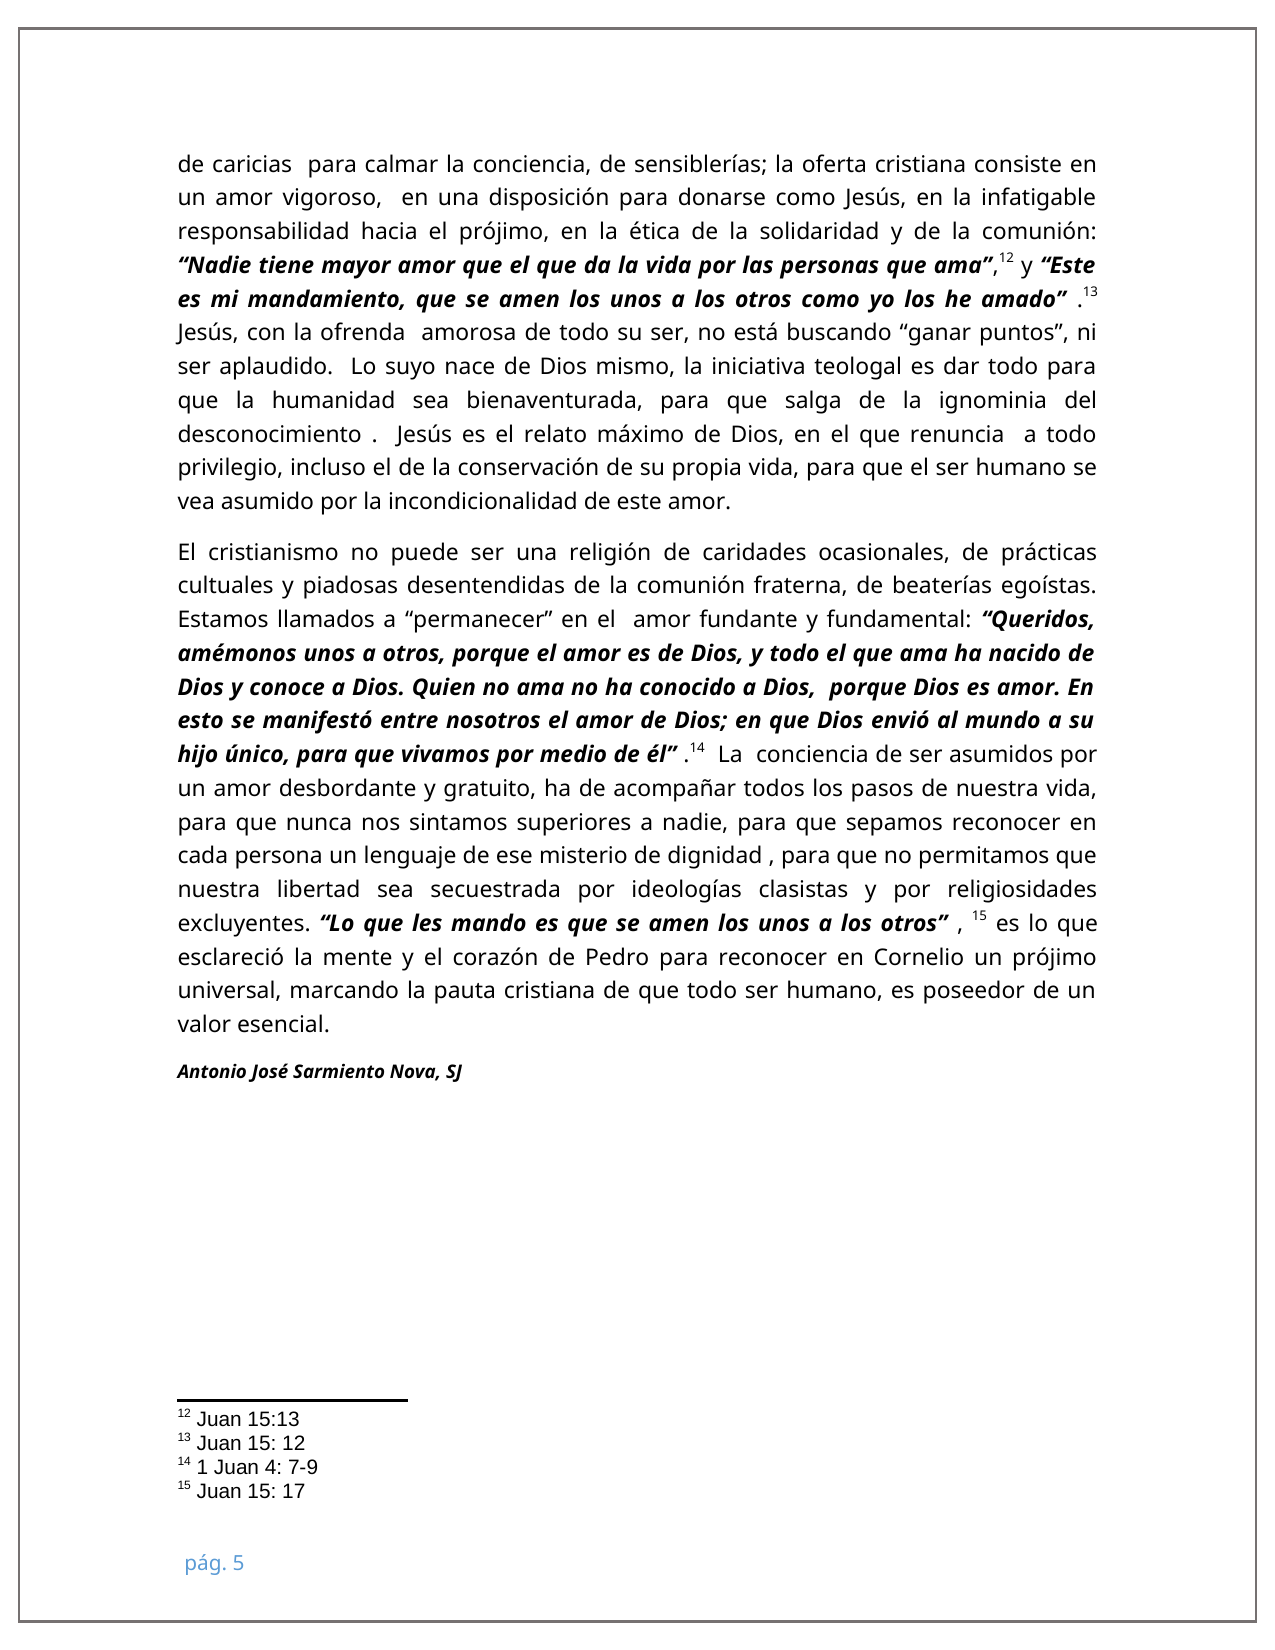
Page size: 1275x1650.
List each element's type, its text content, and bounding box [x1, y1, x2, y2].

text Antonio José Sarmiento Nova, SJ [177, 1058, 1098, 1084]
text El cristianismo no puede ser una religión de caridades ocasionales, de prácticas cultuales y piadosas desentendidas de la comunión fraterna, de beaterías egoístas. Estamos llamados a “permanecer” en el amor fundante y fundamental: “Queridos, amémonos unos a otros, porque el amor es de Dios, y todo el que ama ha nacido de Dios y conoce a Dios. Quien no ama no ha conocido a Dios, porque Dios es amor. En esto se manifestó entre nosotros el amor de Dios; en que Dios envió al mundo a su hijo único, para que vivamos por medio de él” . La conciencia de ser asumidos por un amor desbordante y gratuito, ha de acompañar todos los pasos de nuestra vida, para que nunca nos sintamos superiores a nadie, para que sepamos reconocer en cada persona un lenguaje de ese misterio de dignidad , para que no permitamos que nuestra libertad sea secuestrada por ideologías clasistas y por religiosidades excluyentes. “Lo que les mando es que se amen los unos a los otros” , es lo que esclareció la mente y el corazón de Pedro para reconocer en Cornelio un prójimo universal, marcando la pauta cristiana de que todo ser humano, es poseedor de un valor esencial. [177, 536, 1098, 1039]
text Así, el evangelio y la segunda lectura nos hablan de la iniciativa amorosa de Dios y de la invitación que El nos hace: “Como el Padre me amó, yo también los he amado; permanezcan en mi amor. Si guardan mis mandamientos, permanecerán en mi amor; como yo he guardado los mandamientos de mi Padre y permanezco en su amor” . El amor en sentido cristiano no es sinónimo de gratificaciones individuales, de caricias para calmar la conciencia, de sensiblerías; la oferta cristiana consiste en un amor vigoroso, en una disposición para donarse como Jesús, en la infatigable responsabilidad hacia el prójimo, en la ética de la solidaridad y de la comunión: “Nadie tiene mayor amor que el que da la vida por las personas que ama”, y “Este es mi mandamiento, que se amen los unos a los otros como yo los he amado” . Jesús, con la ofrenda amorosa de todo su ser, no está buscando “ganar puntos”, ni ser aplaudido. Lo suyo nace de Dios mismo, la iniciativa teologal es dar todo para que la humanidad sea bienaventurada, para que salga de la ignominia del desconocimiento . Jesús es el relato máximo de Dios, en el que renuncia a todo privilegio, incluso el de la conservación de su propia vida, para que el ser humano se vea asumido por la incondicionalidad de este amor. [177, 148, 1098, 516]
